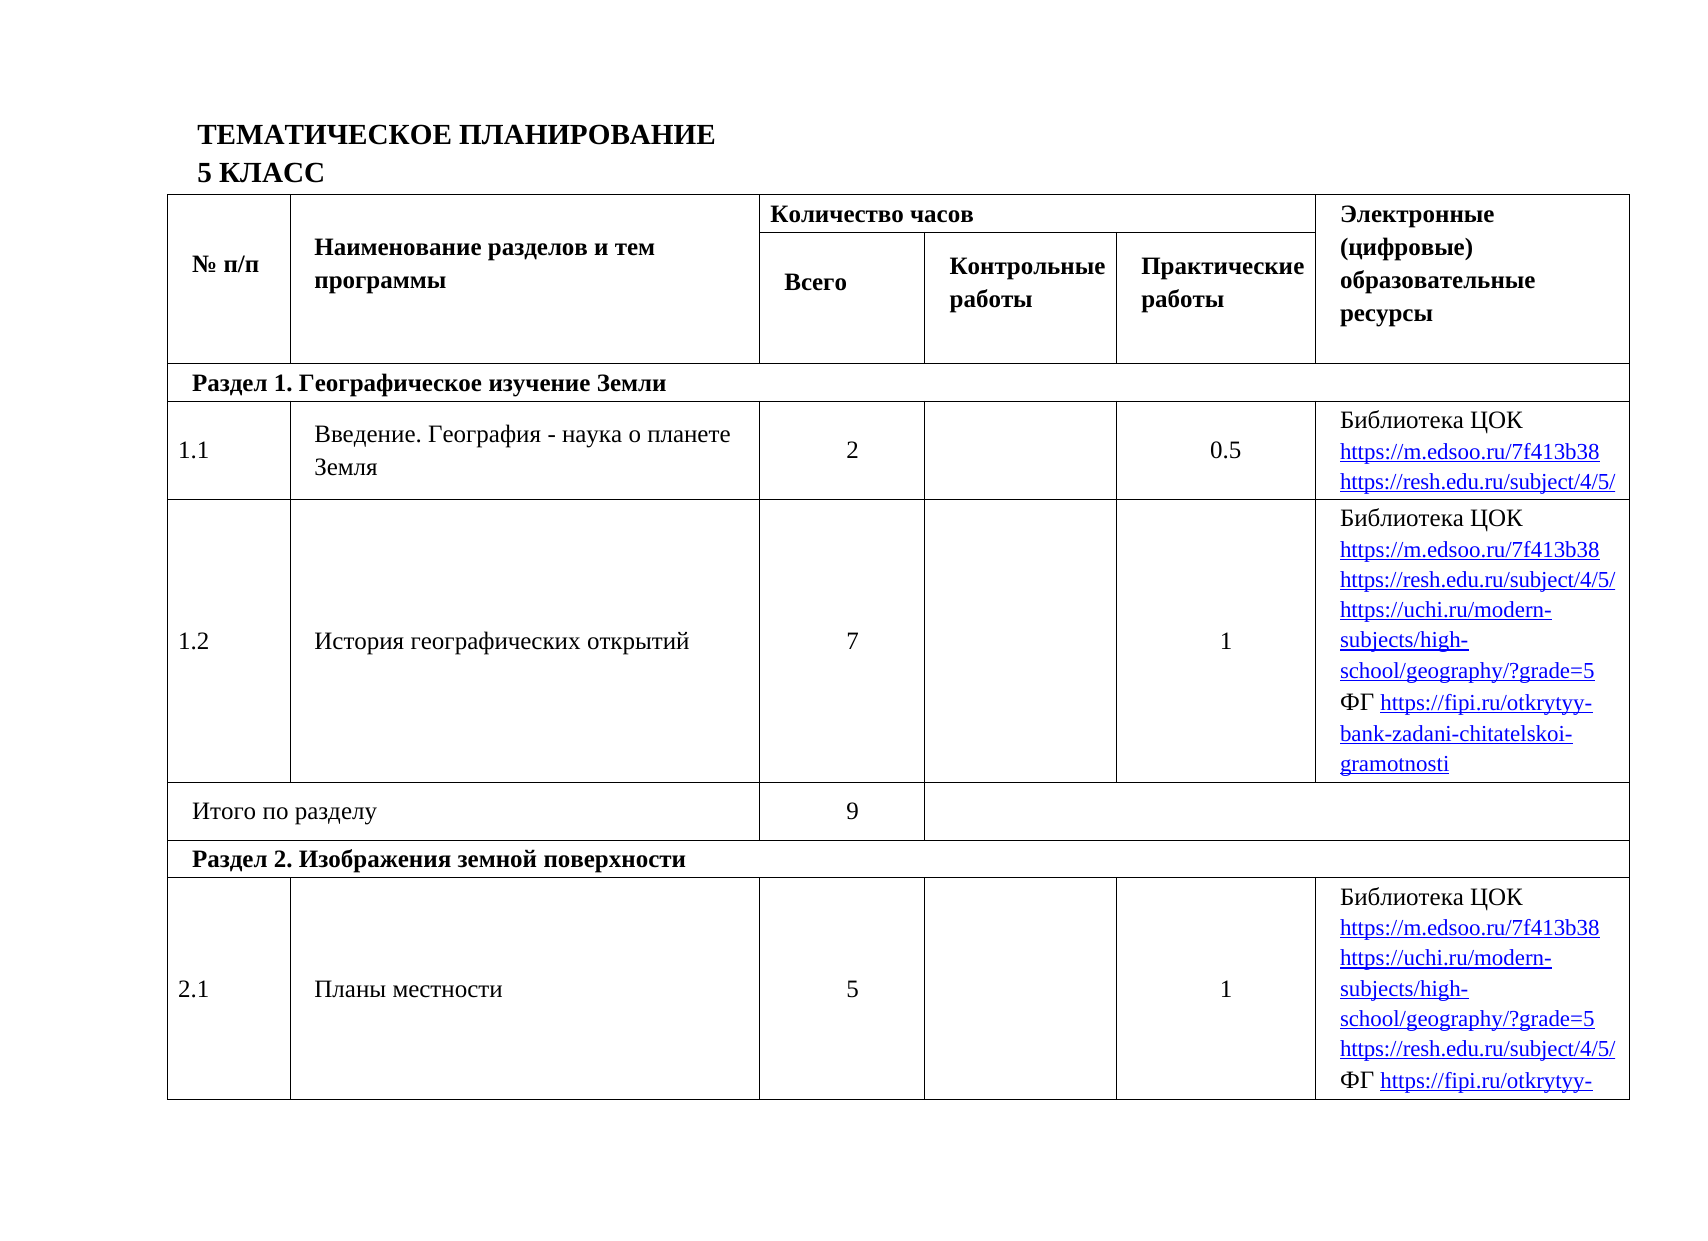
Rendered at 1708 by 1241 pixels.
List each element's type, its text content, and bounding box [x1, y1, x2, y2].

table_cell 0.5 [1117, 402, 1315, 499]
table_cell Библиотека ЦОК https://m.edsoo.ru/7f413b38 https://uchi.ru/modern- subjects/high- school/geography/?grade=5 https://resh.edu.ru/subject/4/5/ ФГ https://fipi.ru/otkrytyy- [1316, 878, 1629, 1099]
table_cell 1 [1117, 500, 1315, 782]
table_cell 5 [760, 878, 924, 1099]
table_cell Библиотека ЦОК https://m.edsoo.ru/7f413b38 https://resh.edu.ru/subject/4/5/ [1316, 402, 1629, 499]
table_cell 9 [760, 783, 924, 839]
table_cell [925, 500, 1116, 782]
table_cell История географических открытий [291, 500, 759, 782]
table_cell Планы местности [291, 878, 759, 1099]
table_header Электронные (цифровые) образовательные ресурсы [1316, 195, 1629, 363]
table_cell Раздел 1. Географическое изучение Земли [168, 364, 1629, 401]
table_cell 1 [1117, 878, 1315, 1099]
table_header Количество часов [760, 195, 1315, 232]
table_cell 1.2 [168, 500, 290, 782]
table_cell Раздел 2. Изображения земной поверхности [168, 841, 1629, 877]
table_cell 2.1 [168, 878, 290, 1099]
table_cell Практические работы [1117, 233, 1315, 363]
table_cell Всего [760, 233, 924, 363]
table_cell 7 [760, 500, 924, 782]
table_cell Контрольные работы [925, 233, 1116, 363]
table_cell Библиотека ЦОК https://m.edsoo.ru/7f413b38 https://resh.edu.ru/subject/4/5/ https://uchi.ru/modern- subjects/high- school/geography/?grade=5 ФГ https://fipi.ru/otkrytyy- bank-zadani-chitatelskoi- gramotnosti [1316, 500, 1629, 782]
table_cell Введение. География - наука о планете Земля [291, 402, 759, 499]
subtitle ТЕМАТИЧЕСКОЕ ПЛАНИРОВАНИЕ 5 КЛАСС [197, 117, 718, 189]
table_header Наименование разделов и тем программы [291, 195, 759, 363]
table_header № п/п [168, 195, 290, 363]
table_cell Итого по разделу [168, 783, 759, 839]
table_cell [925, 402, 1116, 499]
table_cell [925, 783, 1629, 839]
table_cell [925, 878, 1116, 1099]
table_cell 1.1 [168, 402, 290, 499]
table_cell 2 [760, 402, 924, 499]
